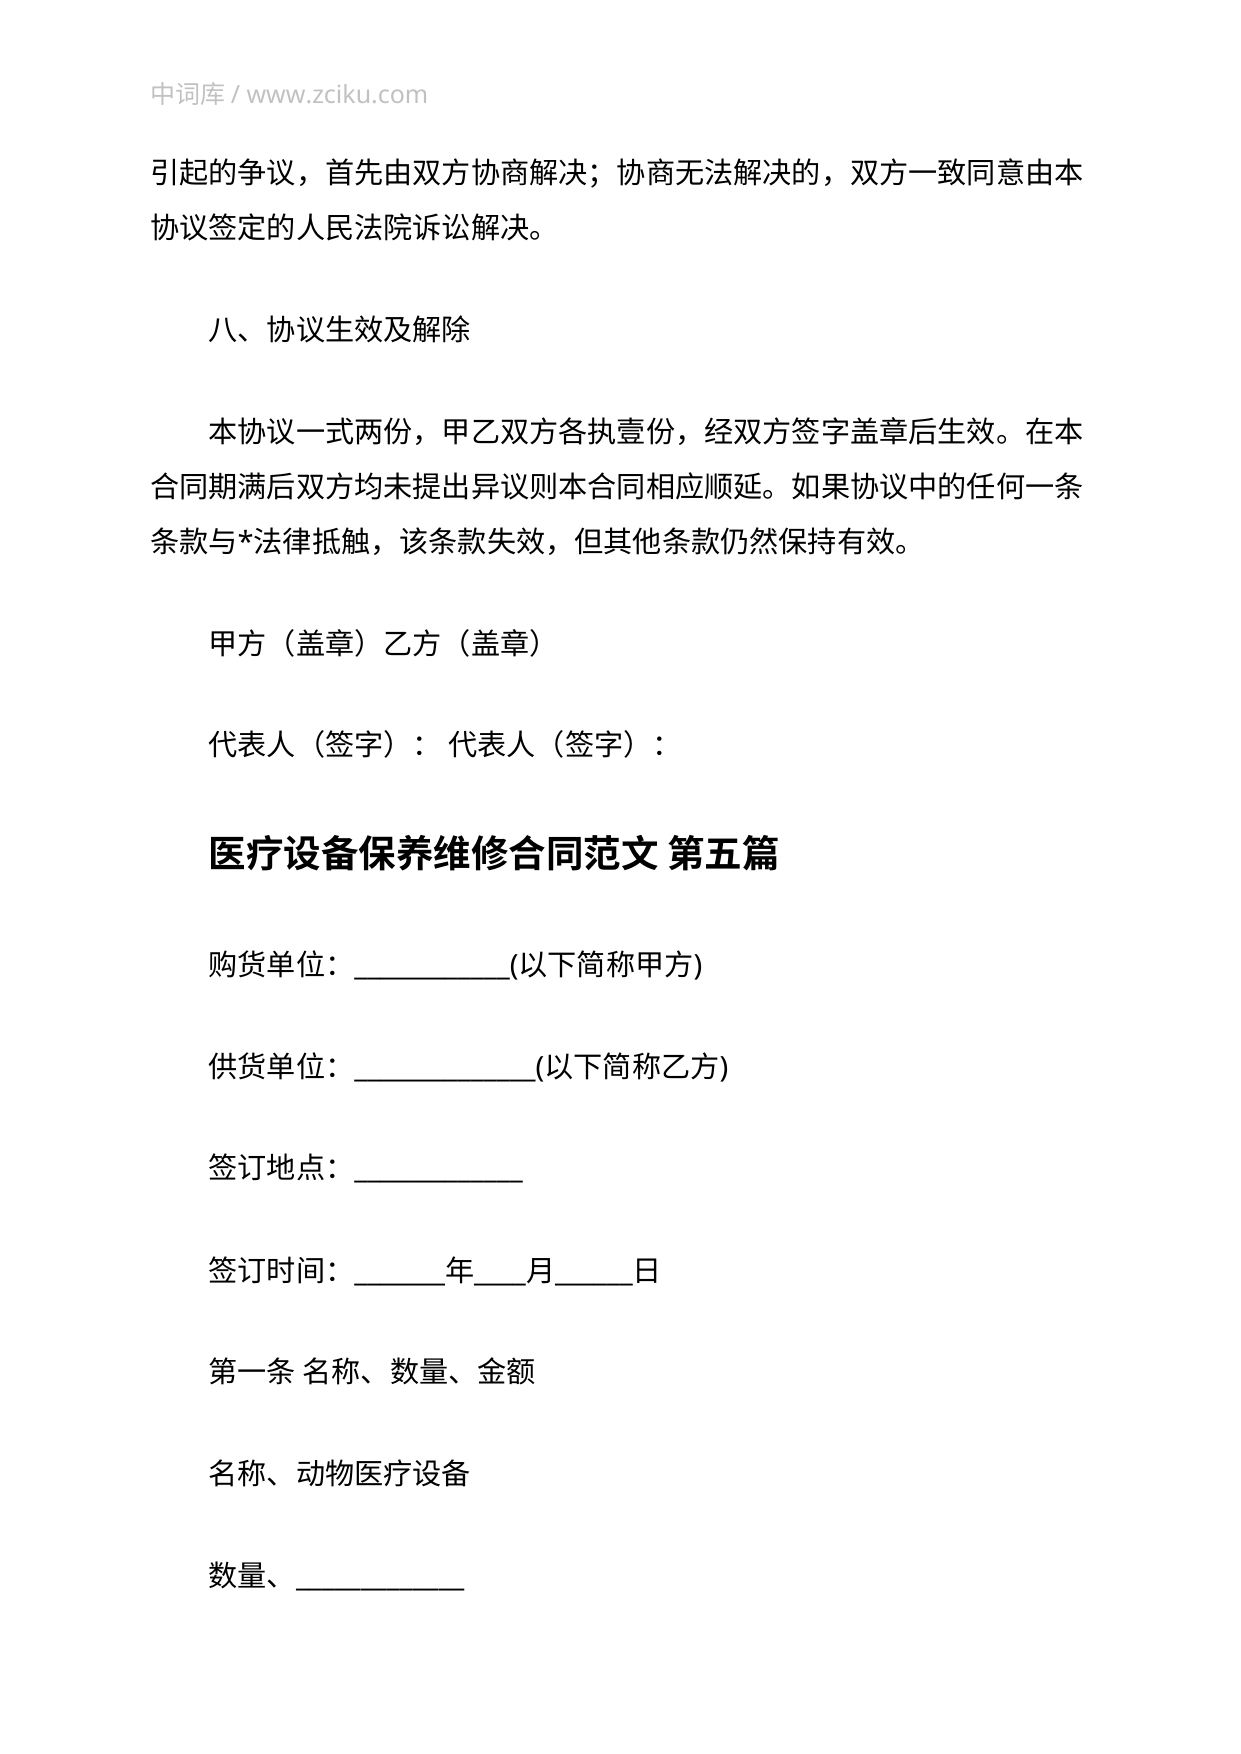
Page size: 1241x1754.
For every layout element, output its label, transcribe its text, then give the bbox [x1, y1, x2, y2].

text 购货单位：____________(以下简称甲方) [150, 941, 1090, 983]
text 签订地点：_____________ [150, 1145, 1090, 1187]
text 甲方（盖章）乙方（盖章） [150, 620, 1090, 662]
text 名称、动物医疗设备 [150, 1451, 1090, 1493]
text 本协议一式两份，甲乙双方各执壹份，经双方签字盖章后生效。在本合同期满后双方均未提出异议则本合同相应顺延。如果协议中的任何一条条款与*法律抵触，该条款失效，但其他条款仍然保持有效。 [150, 408, 1090, 561]
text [150, 150, 1090, 247]
text 供货单位：______________(以下简称乙方) [150, 1043, 1090, 1086]
text 第一条 名称、数量、金额 [150, 1349, 1090, 1391]
text 医疗设备保养维修合同范文 第五篇 [150, 824, 1090, 878]
text 代表人（签字）： 代表人（签字）： [150, 722, 1090, 764]
text 八、协议生效及解除 [150, 307, 1090, 349]
text 签订时间：_______年____月______日 [150, 1247, 1090, 1289]
text 数量、_____________ [150, 1553, 1090, 1595]
